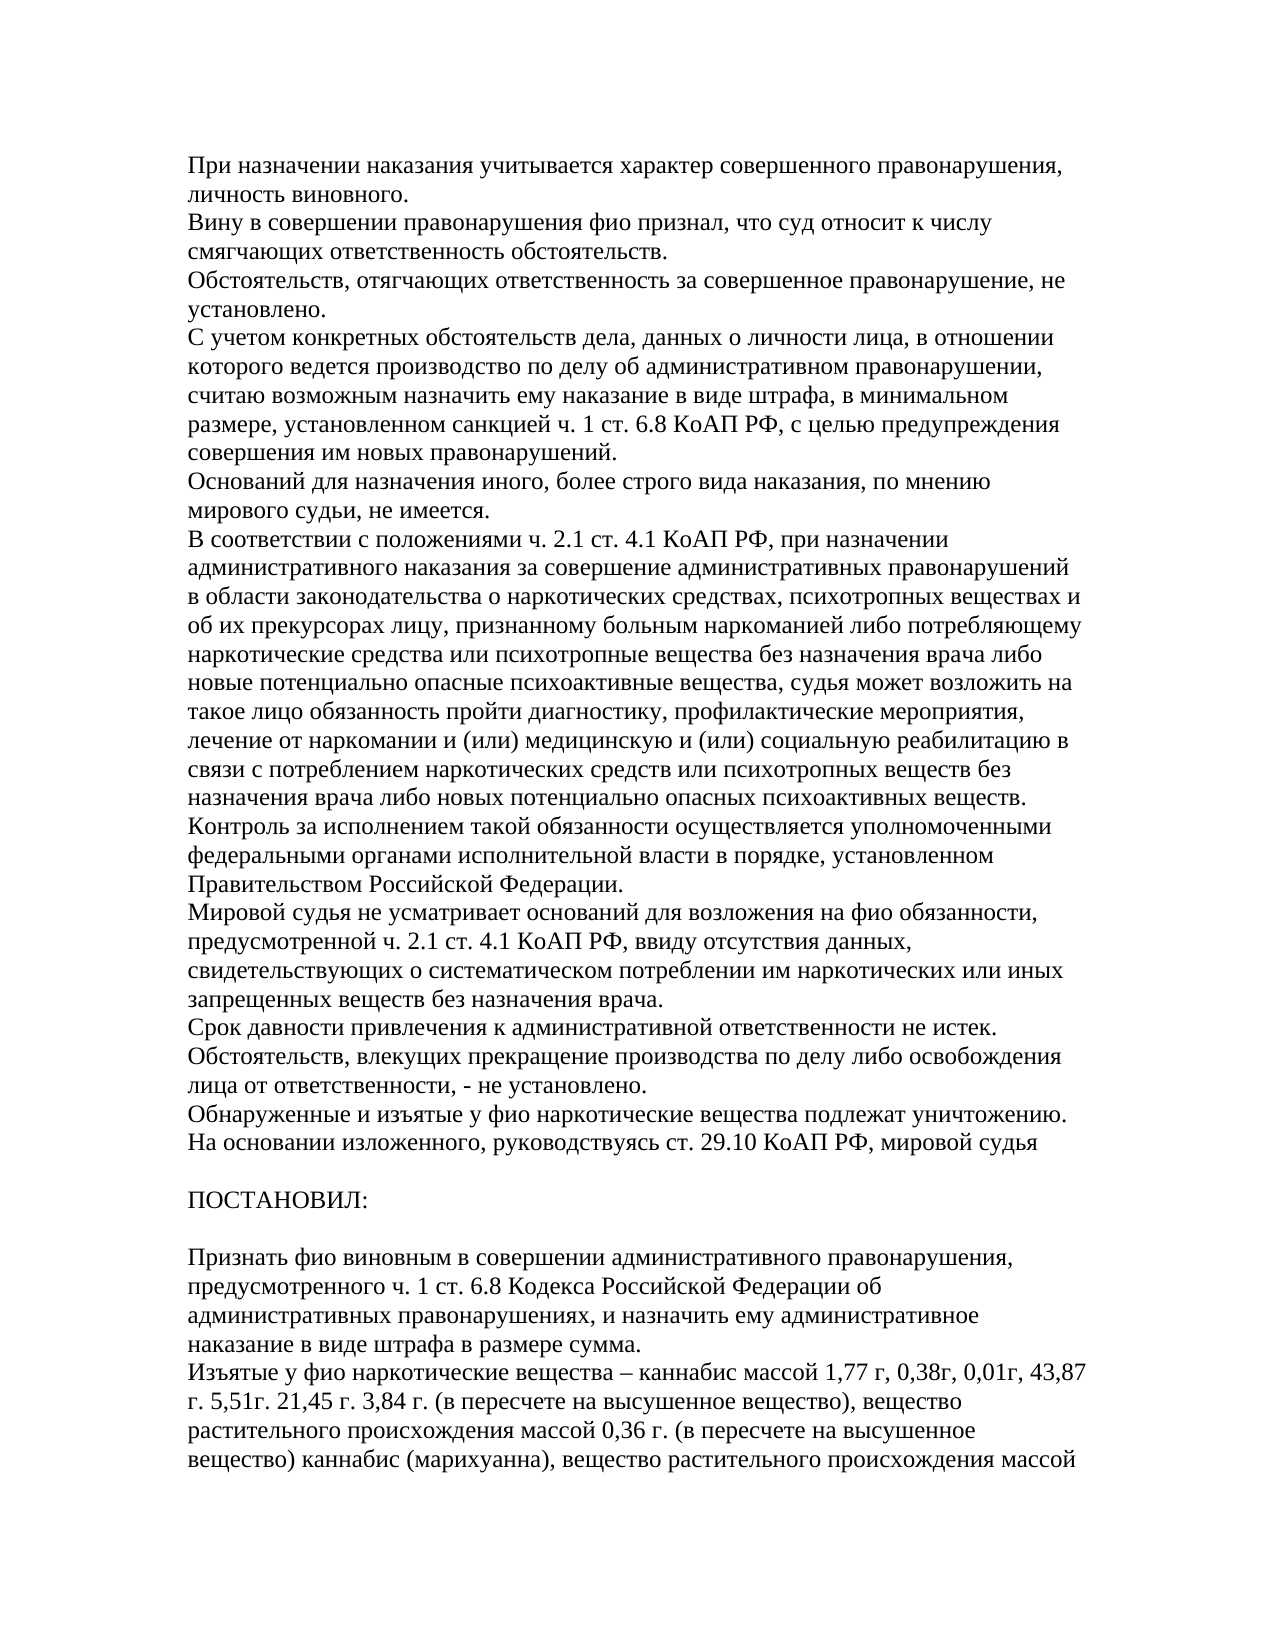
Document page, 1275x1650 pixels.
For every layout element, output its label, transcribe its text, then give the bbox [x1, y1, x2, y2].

text Обстоятельств, влекущих прекращение производства по делу либо освобождения лица от ответственности, - не установлено. [187, 1041, 1087, 1099]
text С учетом конкретных обстоятельств дела, данных о личности лица, в отношении которого ведется производство по делу об административном правонарушении, считаю возможным назначить ему наказание в виде штрафа, в минимальном размере, установленном санкцией ч. 1 ст. 6.8 КоАП РФ, с целью предупреждения совершения им новых правонарушений. [187, 322, 1087, 466]
text Обстоятельств, отягчающих ответственность за совершенное правонарушение, не установлено. [187, 265, 1087, 322]
text Срок давности привлечения к административной ответственности не истек. [187, 1012, 1087, 1041]
text В соответствии с положениями ч. 2.1 ст. 4.1 КоАП РФ, при назначении административного наказания за совершение административных правонарушений в области законодательства о наркотических средствах, психотропных веществах и об их прекурсорах лицу, признанному больным наркоманией либо потребляющему наркотические средства или психотропные вещества без назначения врача либо новые потенциально опасные психоактивные вещества, судья может возложить на такое лицо обязанность пройти диагностику, профилактические мероприятия, лечение от наркомании и (или) медицинскую и (или) социальную реабилитацию в связи с потреблением наркотических средств или психотропных веществ без назначения врача либо новых потенциально опасных психоактивных веществ. Контроль за исполнением такой обязанности осуществляется уполномоченными федеральными органами исполнительной власти в порядке, установленном Правительством Российской Федерации. [187, 524, 1087, 897]
text ПОСТАНОВИЛ: [187, 1185, 1087, 1214]
text На основании изложенного, руководствуясь ст. 29.10 КоАП РФ, мировой судья [187, 1127, 1087, 1156]
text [187, 1357, 1087, 1472]
text Оснований для назначения иного, более строго вида наказания, по мнению мирового судьи, не имеется. [187, 466, 1087, 524]
text При назначении наказания учитывается характер совершенного правонарушения, личность виновного. [187, 150, 1087, 207]
text Признать фио виновным в совершении административного правонарушения, предусмотренного ч. 1 ст. 6.8 Кодекса Российской Федерации об административных правонарушениях, и назначить ему административное наказание в виде штрафа в размере сумма. [187, 1242, 1087, 1357]
text Вину в совершении правонарушения фио признал, что суд относит к числу смягчающих ответственность обстоятельств. [187, 207, 1087, 265]
text Обнаруженные и изъятые у фио наркотические вещества подлежат уничтожению. [187, 1099, 1087, 1127]
text Мировой судья не усматривает оснований для возложения на фио обязанности, предусмотренной ч. 2.1 ст. 4.1 КоАП РФ, ввиду отсутствия данных, свидетельствующих о систематическом потреблении им наркотических или иных запрещенных веществ без назначения врача. [187, 897, 1087, 1012]
